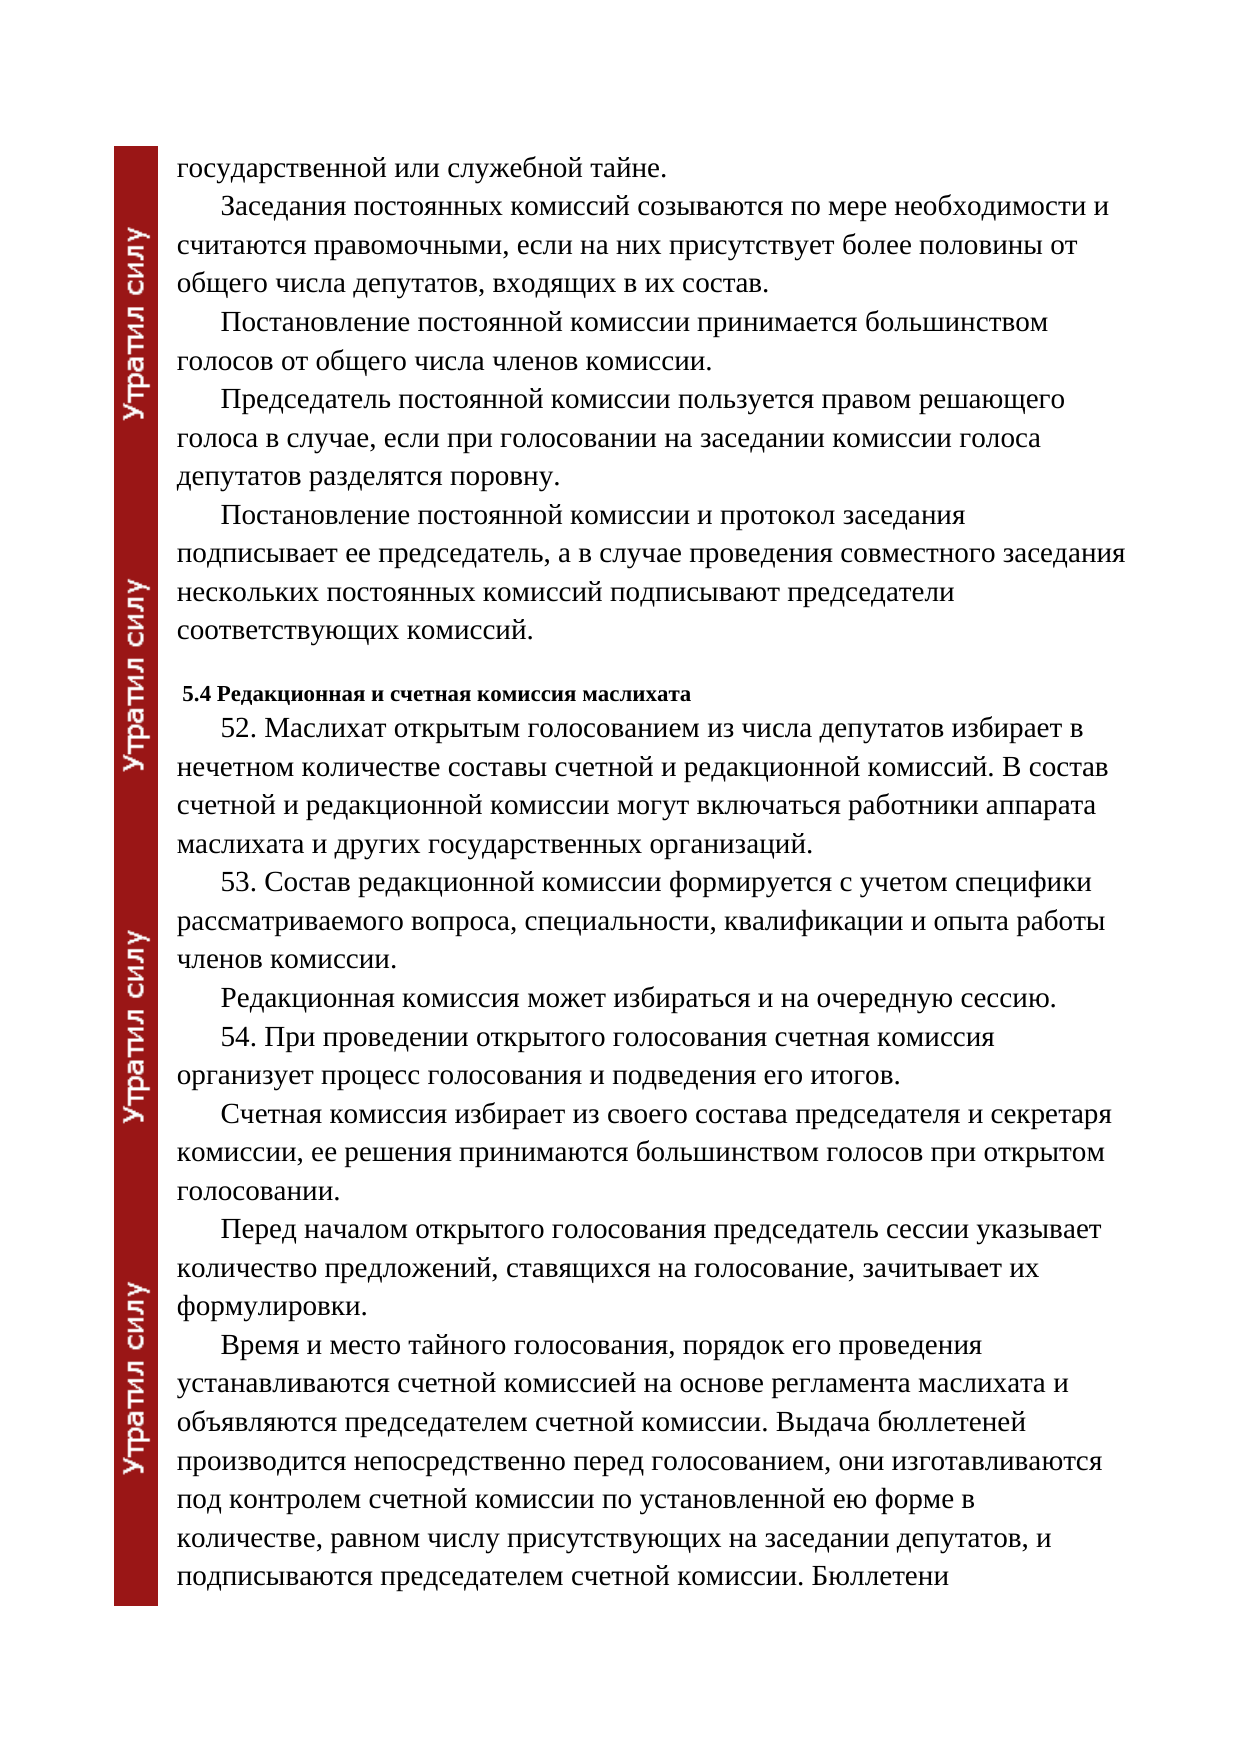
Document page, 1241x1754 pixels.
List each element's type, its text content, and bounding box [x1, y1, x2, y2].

picture [114, 146, 158, 150]
picture [114, 676, 158, 680]
picture [114, 706, 158, 710]
picture [114, 1592, 158, 1606]
text 5.4 Редакционная и счетная комиссия маслихата [112, 680, 1128, 706]
